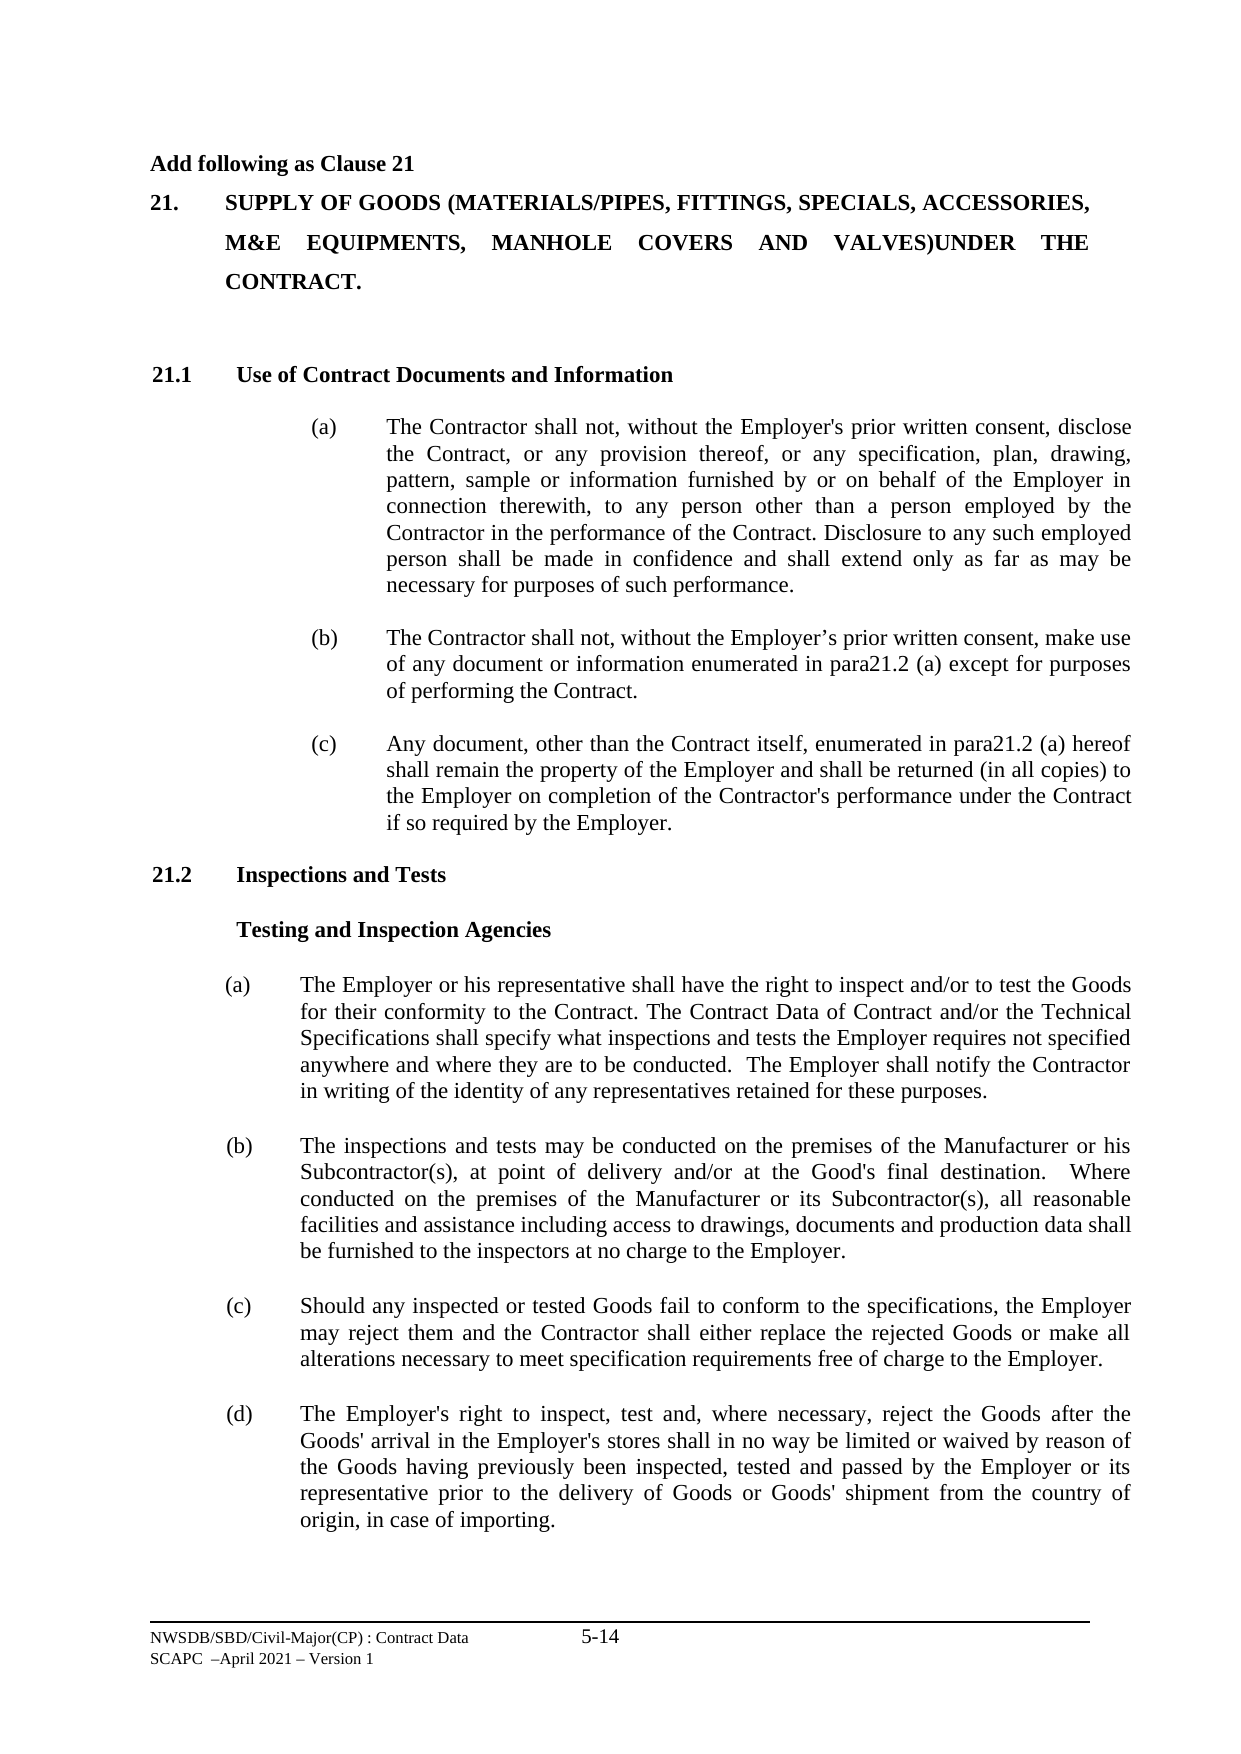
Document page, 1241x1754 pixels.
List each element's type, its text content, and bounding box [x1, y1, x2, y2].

text Add following as Clause 21 [150, 150, 1090, 176]
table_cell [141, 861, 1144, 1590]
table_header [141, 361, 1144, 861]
list SUPPLY OF GOODS (MATERIALS/PIPES, FITTINGS, SPECIALS, ACCESSORIES, M&E EQUIPMENTS, MANHOLE COVERS AND VALVES)UNDER THE CONTRACT. [150, 189, 1090, 295]
